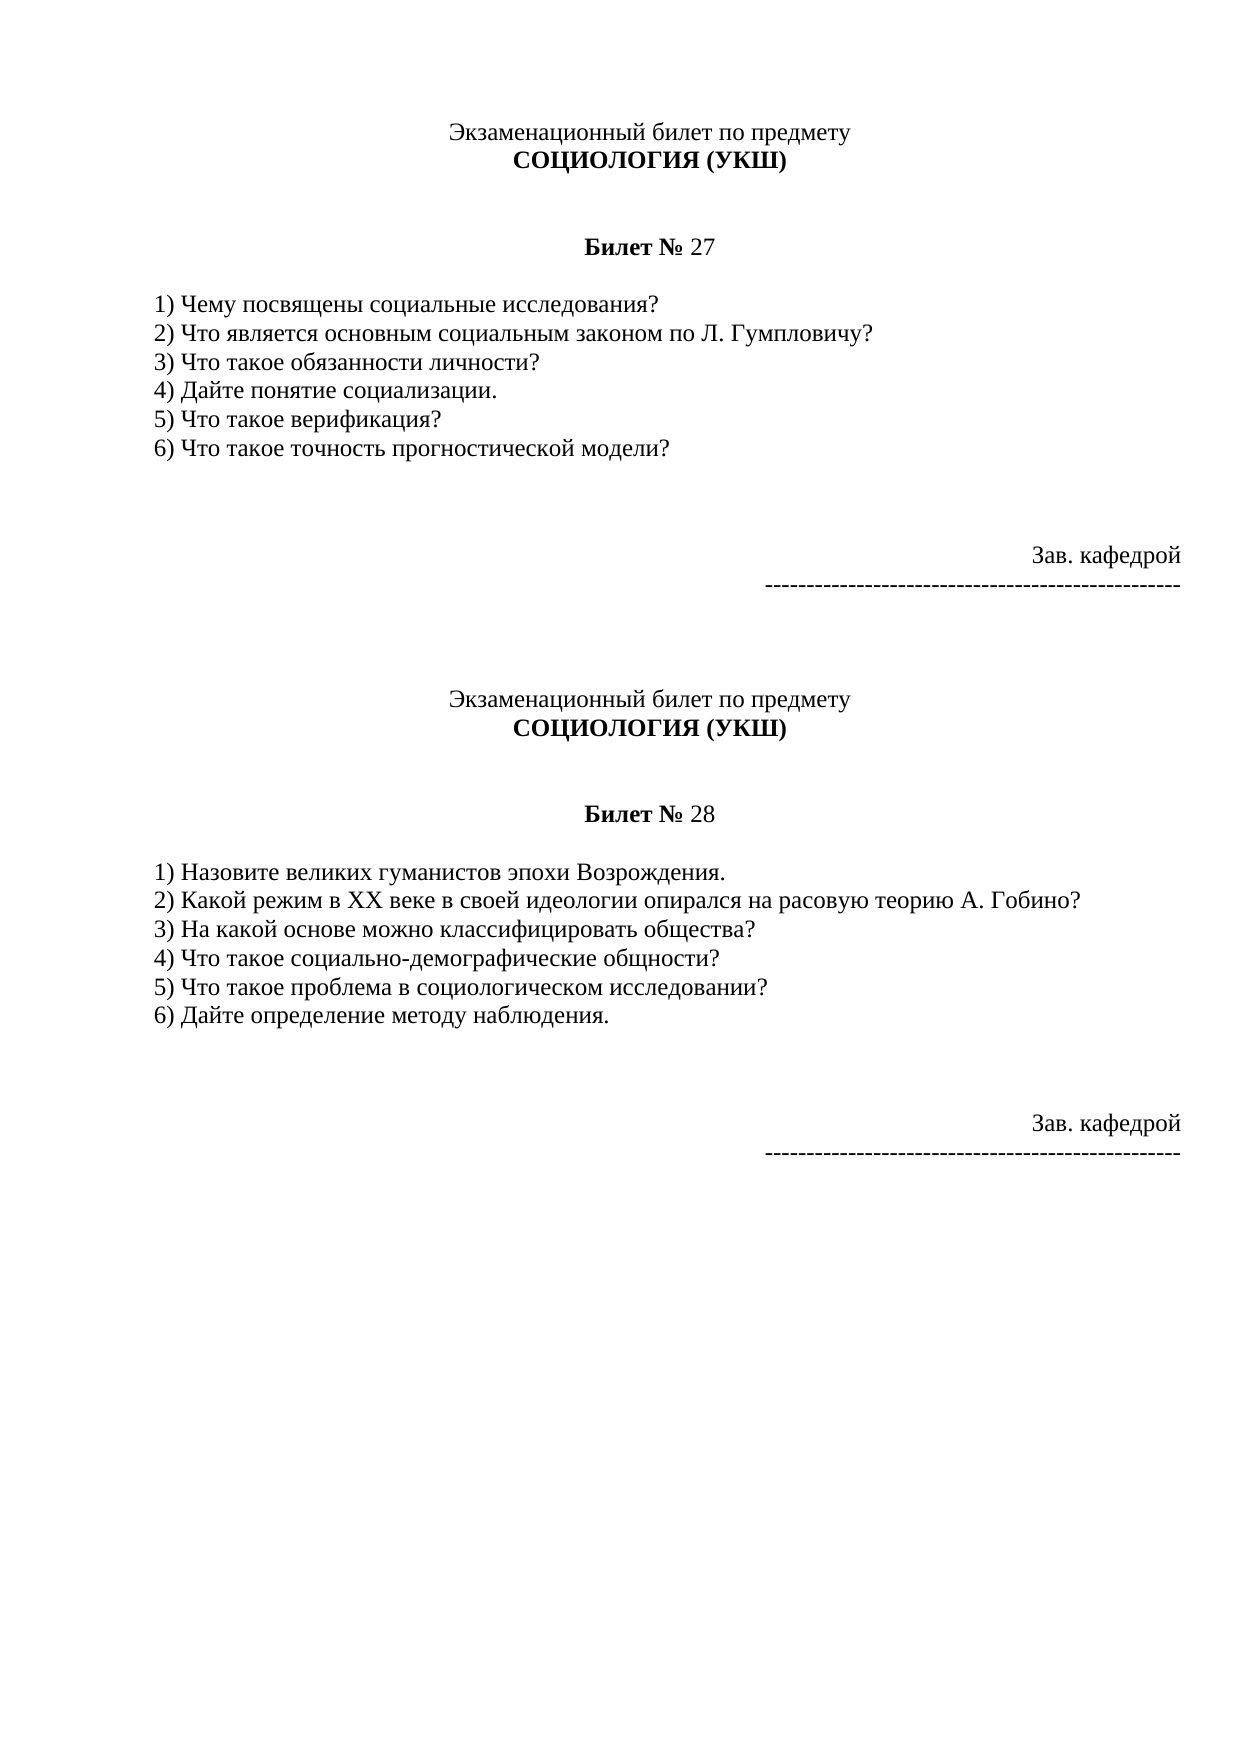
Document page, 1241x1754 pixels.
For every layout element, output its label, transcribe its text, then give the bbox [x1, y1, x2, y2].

list Что такое верификация? [153, 404, 1181, 433]
text Билет № 27 [118, 232, 1181, 260]
list Что такое точность прогностической модели? [153, 433, 1181, 462]
text Зав. кафедрой [118, 1108, 1181, 1137]
text Экзаменационный билет по предмету [118, 684, 1181, 713]
list Что такое социально-демографические общности? [153, 943, 1169, 972]
text СОЦИОЛОГИЯ (УКШ) [118, 145, 1181, 203]
list Что является основным социальным законом по Л. Гумпловичу? [153, 318, 1181, 347]
text -------------------------------------------------- [118, 1137, 1181, 1166]
text Зав. кафедрой [118, 541, 1181, 569]
list Какой режим в ХХ веке в своей идеологии опирался на расовую теорию А. Гобино? [153, 886, 1181, 914]
list На какой основе можно классифицировать общества? [153, 914, 1169, 943]
list Чему посвящены социальные исследования? [153, 289, 1181, 318]
list Дайте понятие социализации. [153, 375, 1169, 404]
list Дайте определение методу наблюдения. [153, 1001, 1181, 1029]
text -------------------------------------------------- [118, 569, 1181, 598]
list Что такое проблема в социологическом исследовании? [153, 972, 1181, 1001]
list Назовите великих гуманистов эпохи Возрождения. [153, 857, 1181, 886]
list Что такое обязанности личности? [153, 347, 1169, 375]
text СОЦИОЛОГИЯ (УКШ) [118, 713, 1181, 771]
text Экзаменационный билет по предмету [118, 117, 1181, 145]
text Билет № 28 [118, 799, 1181, 828]
